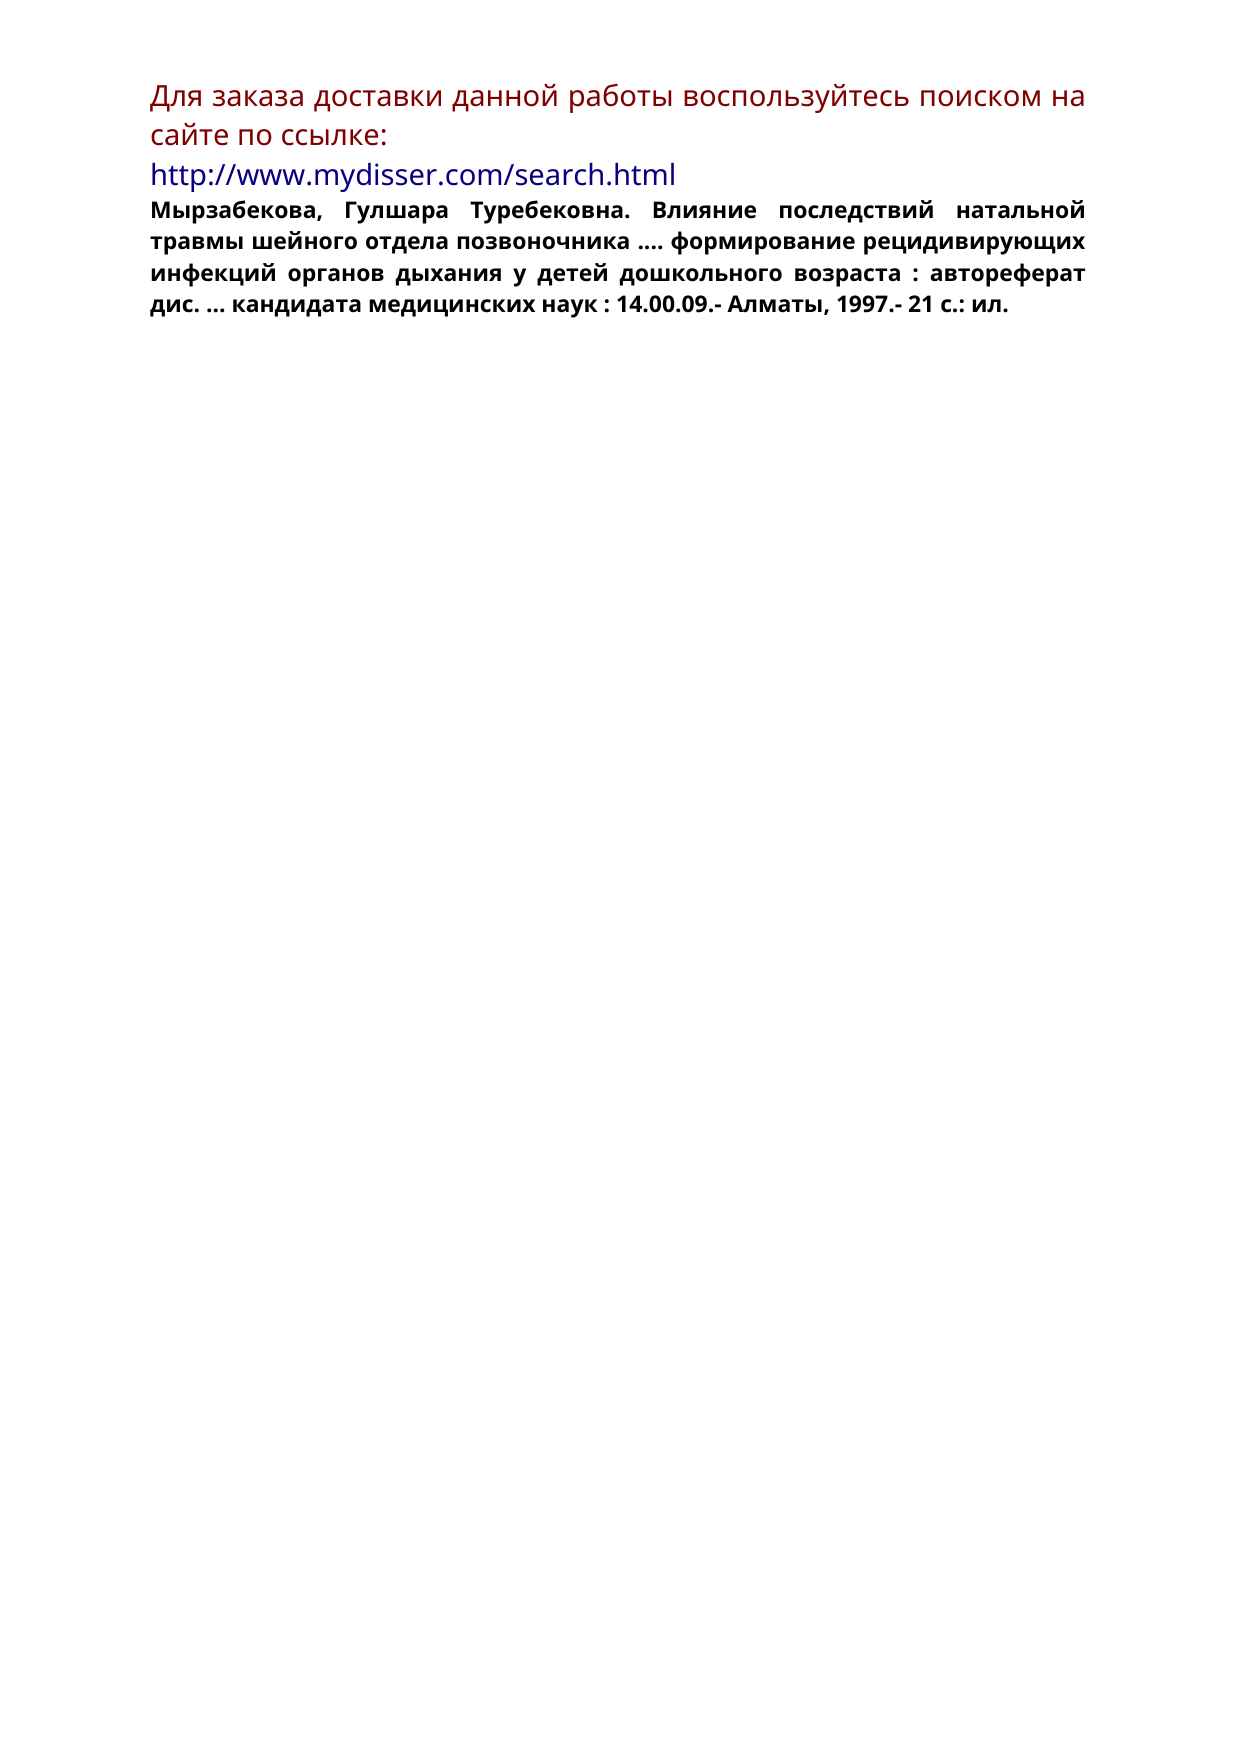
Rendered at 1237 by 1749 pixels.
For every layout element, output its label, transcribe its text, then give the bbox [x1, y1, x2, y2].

text Мырзабекова, Гулшара Туребековна. Влияние последствий натальной травмы шейного отдела позвоночника .... формирование рецидивирующих инфекций органов дыхания у детей дошкольного возраста : автореферат дис. ... кандидата медицинских наук : 14.00.09.- Алматы, 1997.- 21 с.: ил. [150, 194, 1086, 319]
